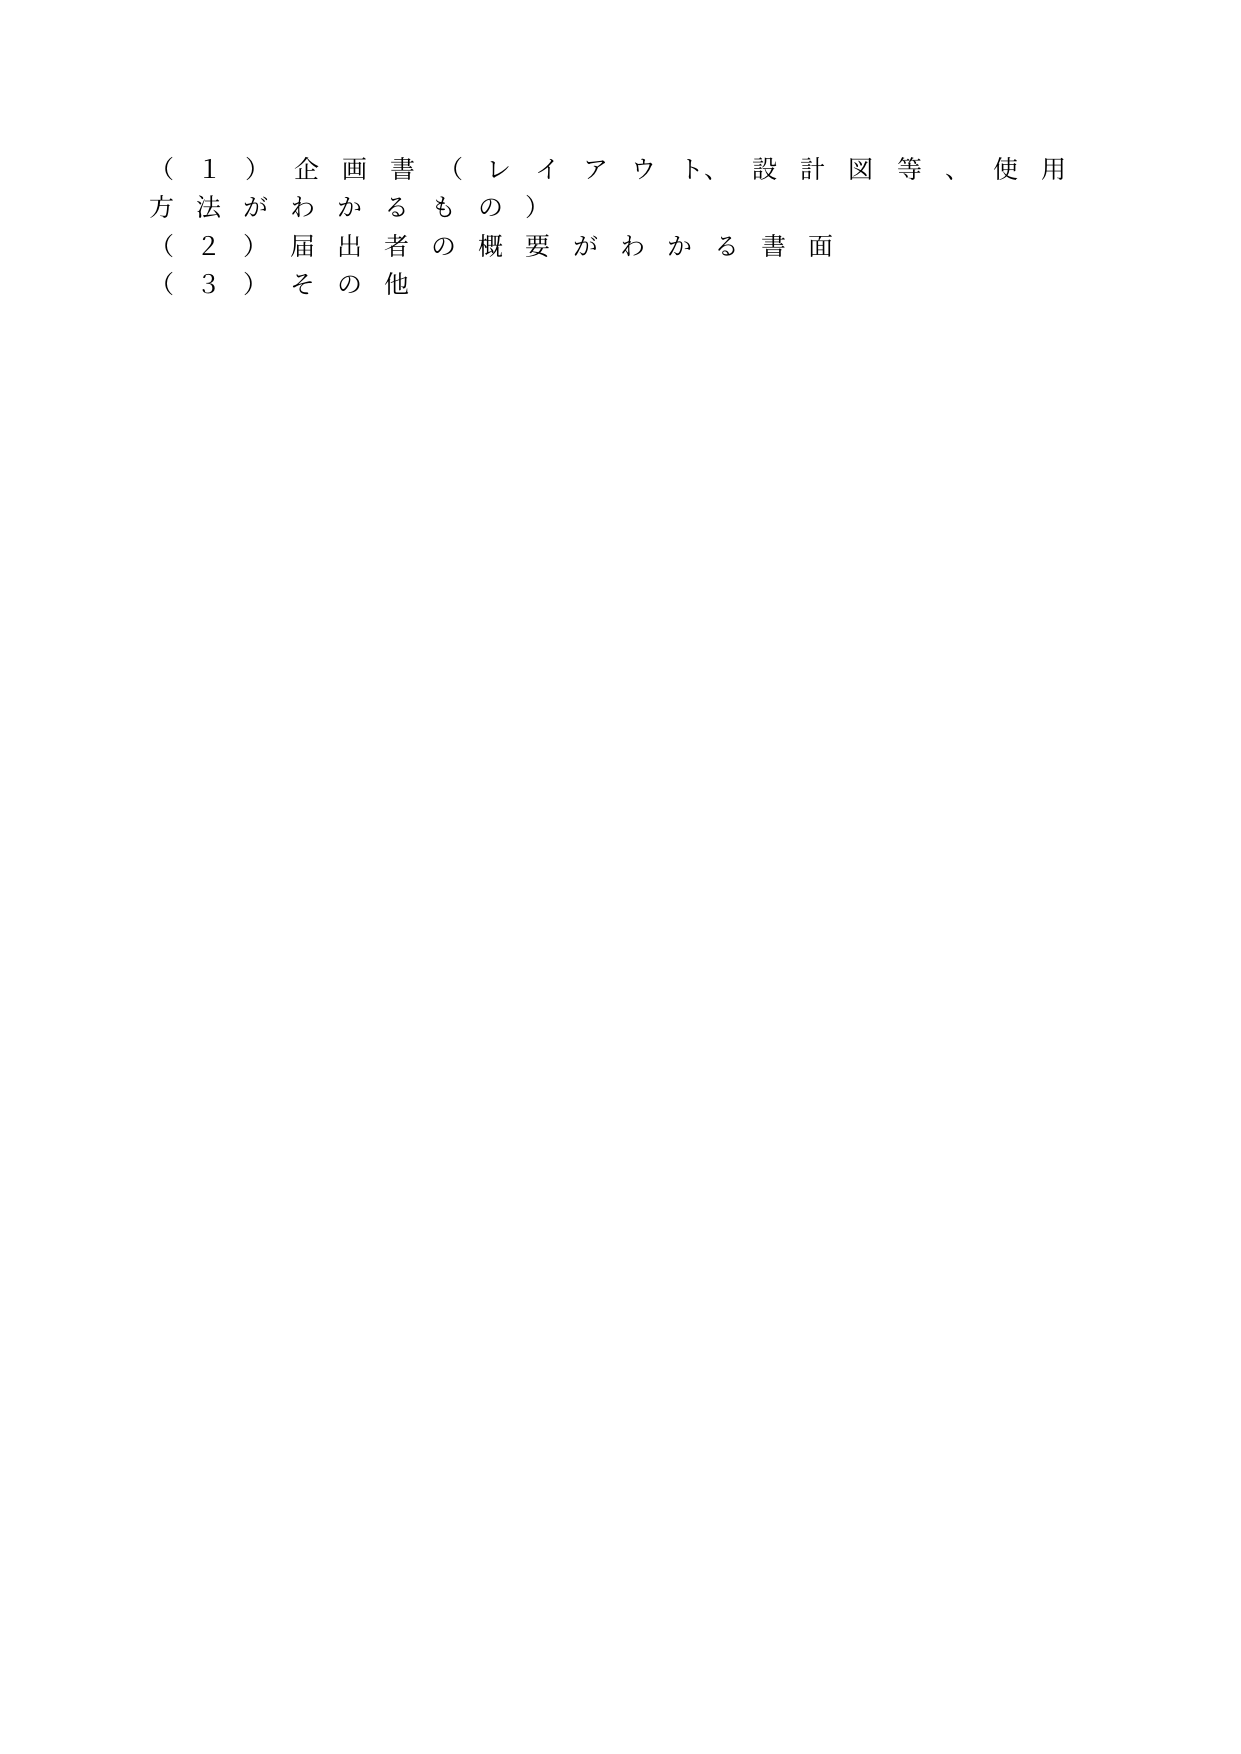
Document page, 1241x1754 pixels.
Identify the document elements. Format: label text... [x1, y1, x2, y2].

text （２）届出者の概要がわかる書面 [149, 225, 1091, 264]
text （１）企画書（レイアウト、設計図等、使用方法がわかるもの） [149, 149, 1091, 225]
text （３）その他 [149, 264, 1091, 302]
